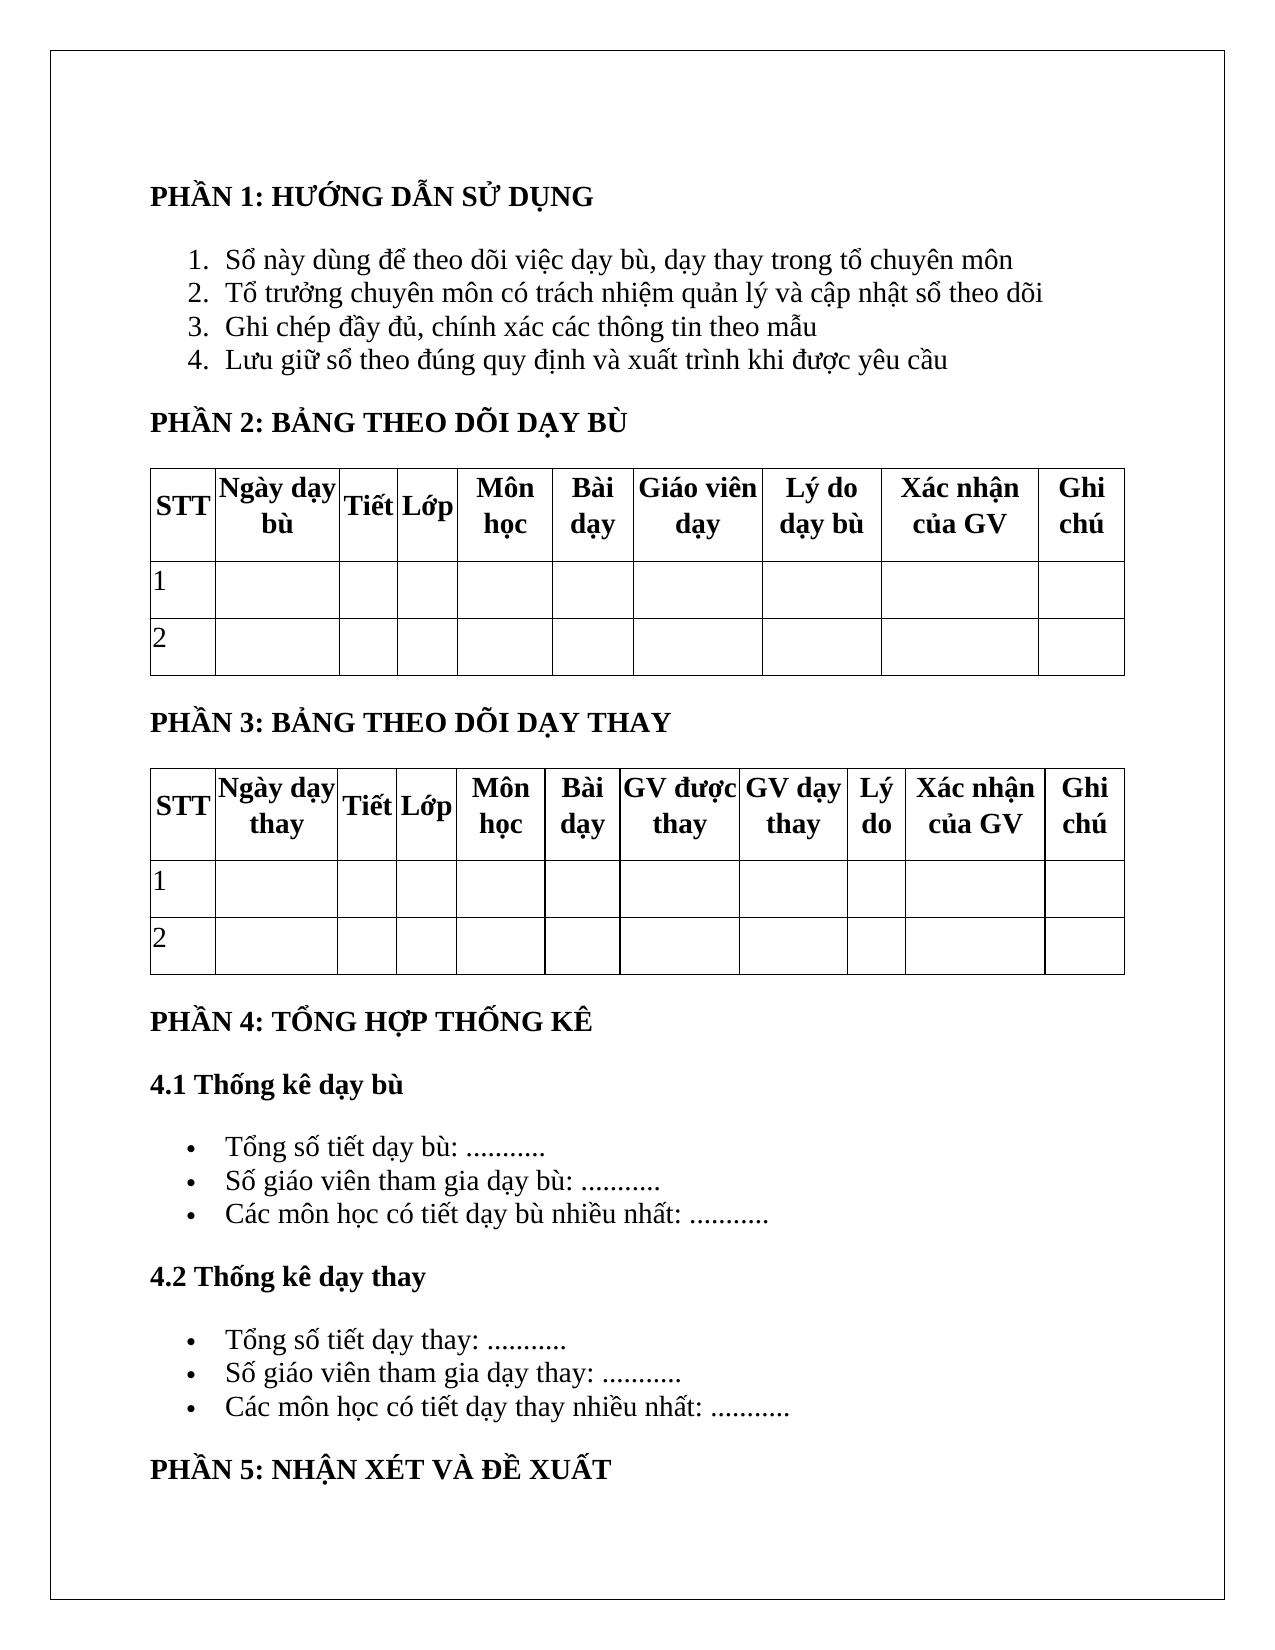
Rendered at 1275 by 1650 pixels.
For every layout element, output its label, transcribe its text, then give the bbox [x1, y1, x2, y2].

table_header Ngày dạy thay [216, 769, 337, 860]
table_header GV dạy thay [740, 769, 847, 860]
table_cell [216, 918, 337, 974]
list Các môn học có tiết dạy thay nhiều nhất: ........... [187, 1389, 1125, 1423]
table_header Bài dạy [553, 469, 633, 561]
table_cell [621, 861, 739, 917]
table_header Tiết [340, 469, 397, 561]
table_cell [216, 619, 339, 674]
table_cell [546, 918, 619, 974]
table_header GV được thay [621, 769, 739, 860]
subtitle PHẦN 4: TỔNG HỢP THỐNG KÊ [150, 1004, 1125, 1038]
table_header Lớp [398, 469, 457, 561]
table_cell [398, 619, 457, 674]
table_cell [398, 562, 457, 617]
table_header Xác nhận của GV [906, 769, 1044, 860]
subtitle PHẦN 2: BẢNG THEO DÕI DẠY BÙ [150, 405, 1125, 439]
list Sổ này dùng để theo dõi việc dạy bù, dạy thay trong tổ chuyên môn [187, 242, 1125, 275]
table_cell [634, 562, 762, 617]
table_header Ghi chú [1046, 769, 1124, 860]
table_header STT [151, 769, 215, 860]
table_cell [458, 619, 552, 674]
list Tổ trưởng chuyên môn có trách nhiệm quản lý và cập nhật sổ theo dõi [187, 275, 1125, 309]
list Tổng số tiết dạy thay: ........... [187, 1322, 1125, 1356]
table_cell [906, 918, 1044, 974]
table_cell 1 [151, 562, 215, 617]
table_cell [553, 562, 633, 617]
table_cell [340, 562, 397, 617]
table_cell [338, 861, 396, 917]
table_cell [1039, 619, 1124, 674]
list Lưu giữ sổ theo đúng quy định và xuất trình khi được yêu cầu [187, 342, 1125, 376]
table_cell [216, 562, 339, 617]
list Ghi chép đầy đủ, chính xác các thông tin theo mẫu [187, 309, 1125, 342]
table_cell [457, 861, 544, 917]
table_cell [763, 562, 881, 617]
table_cell 2 [151, 619, 215, 674]
table_cell [553, 619, 633, 674]
table_cell [546, 861, 619, 917]
table_cell [340, 619, 397, 674]
table_header Xác nhận của GV [882, 469, 1038, 561]
table_cell [397, 861, 456, 917]
table_cell [457, 918, 544, 974]
subtitle 4.2 Thống kê dạy thay [150, 1259, 1125, 1293]
table_cell [621, 918, 739, 974]
table_header Môn học [457, 769, 544, 860]
subtitle PHẦN 5: NHẬN XÉT VÀ ĐỀ XUẤT [150, 1452, 1125, 1485]
table_header Môn học [458, 469, 552, 561]
table_cell [397, 918, 456, 974]
table_cell 2 [151, 918, 215, 974]
list Số giáo viên tham gia dạy thay: ........... [187, 1356, 1125, 1389]
list Số giáo viên tham gia dạy bù: ........... [187, 1163, 1125, 1197]
table_header STT [151, 469, 215, 561]
table_cell [740, 918, 847, 974]
table_cell [458, 562, 552, 617]
table_header Ngày dạy bù [216, 469, 339, 561]
table_cell [634, 619, 762, 674]
table_cell [848, 861, 905, 917]
table_cell 1 [151, 861, 215, 917]
table_header Lý do [848, 769, 905, 860]
table_header Ghi chú [1039, 469, 1124, 561]
table_header Lớp [397, 769, 456, 860]
table_header Giáo viên dạy [634, 469, 762, 561]
table_header Lý do dạy bù [763, 469, 881, 561]
table_cell [1039, 562, 1124, 617]
table_cell [763, 619, 881, 674]
table_cell [216, 861, 337, 917]
table_cell [1046, 861, 1124, 917]
table_cell [848, 918, 905, 974]
table_cell [740, 861, 847, 917]
list Tổng số tiết dạy bù: ........... [187, 1129, 1125, 1163]
table_cell [1046, 918, 1124, 974]
table_cell [906, 861, 1044, 917]
list Các môn học có tiết dạy bù nhiều nhất: ........... [187, 1197, 1125, 1230]
subtitle 4.1 Thống kê dạy bù [150, 1067, 1125, 1100]
table_cell [882, 562, 1038, 617]
table_header Bài dạy [546, 769, 619, 860]
table_header Tiết [338, 769, 396, 860]
table_cell [882, 619, 1038, 674]
subtitle PHẦN 3: BẢNG THEO DÕI DẠY THAY [150, 705, 1125, 738]
table_cell [338, 918, 396, 974]
subtitle PHẦN 1: HƯỚNG DẪN SỬ DỤNG [150, 179, 1125, 213]
